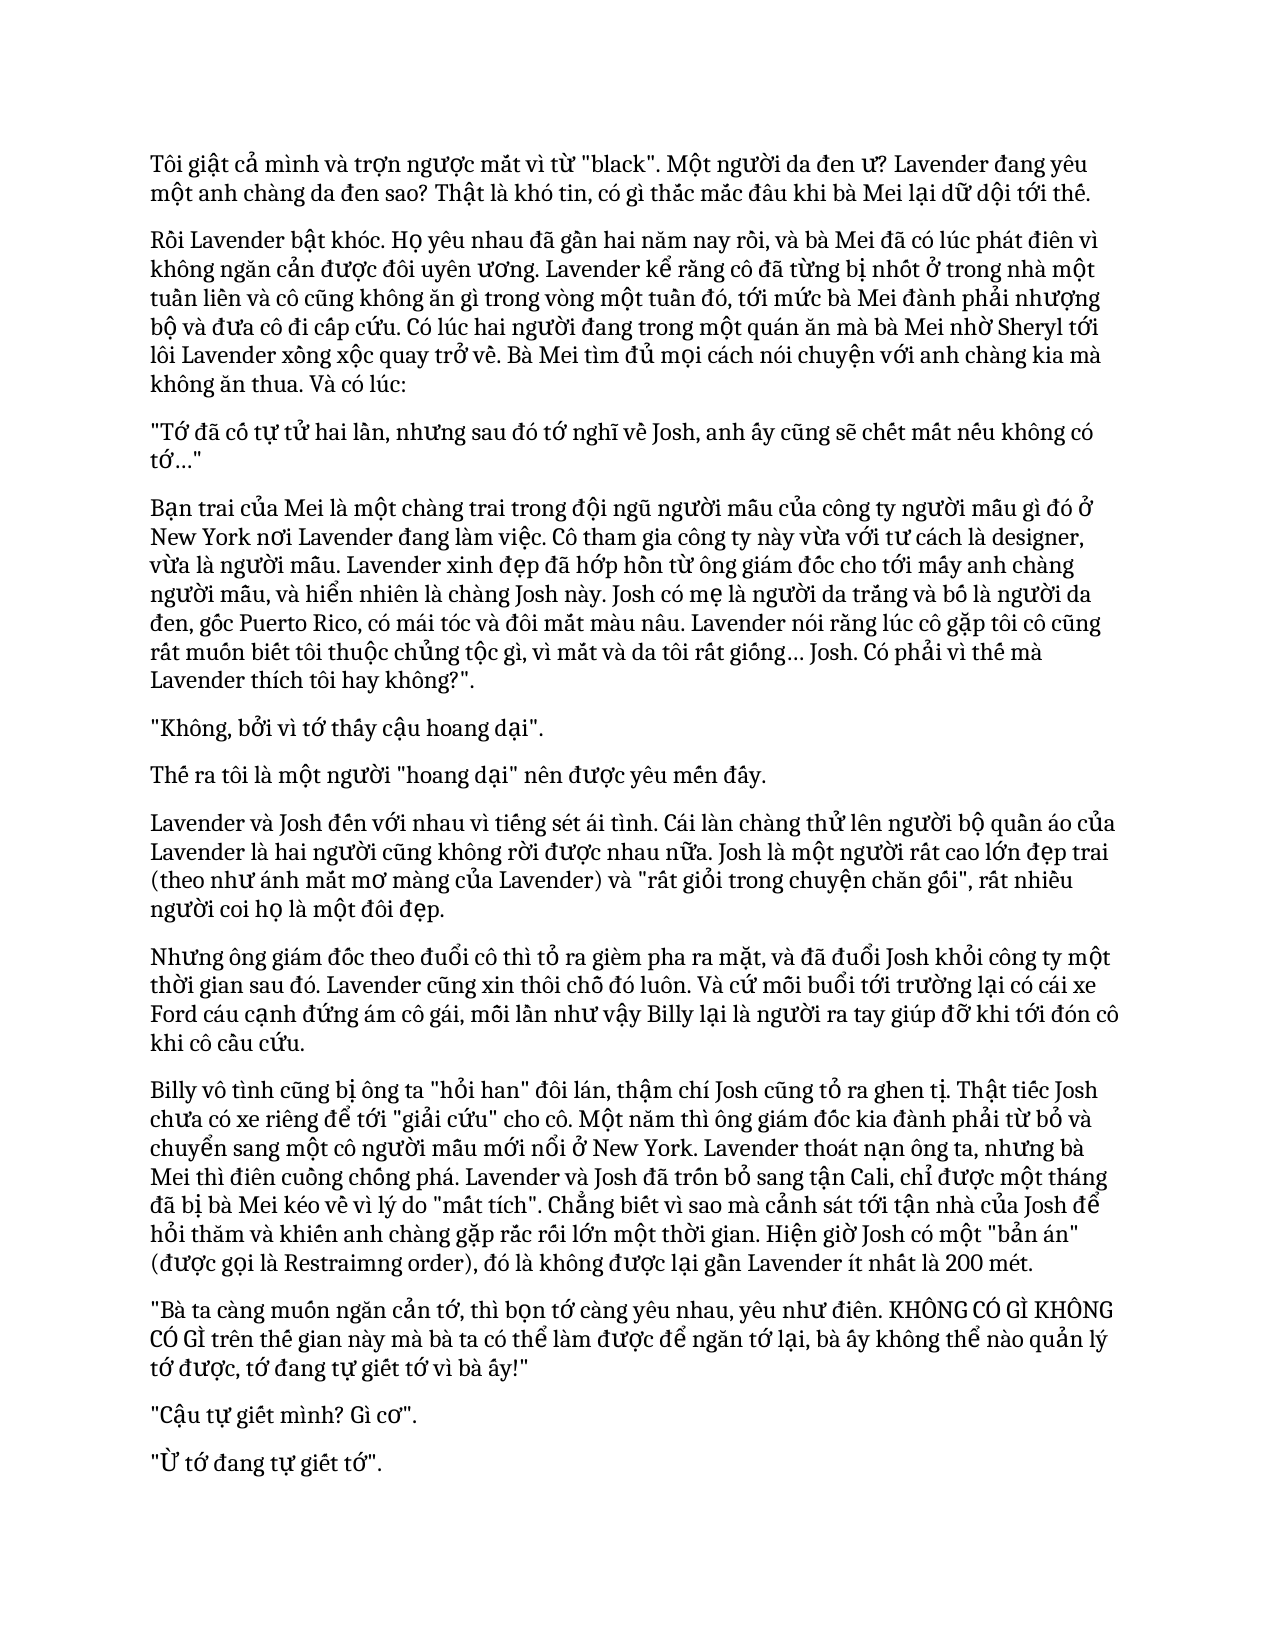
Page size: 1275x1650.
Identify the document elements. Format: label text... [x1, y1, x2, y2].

text Nhưng ông giám đốc theo đuổi cô thì tỏ ra gièm pha ra mặt, và đã đuổi Josh khỏi công ty một thời gian sau đó. Lavender cũng xin thôi chỗ đó luôn. Và cứ mỗi buổi tới trường lại có cái xe Ford cáu cạnh đứng ám cô gái, mỗi lần như vậy Billy lại là người ra tay giúp đỡ khi tới đón cô khi cô cầu cứu. [150, 942, 1125, 1057]
text Tôi giật cả mình và trợn ngược mắt vì từ "black". Một người da đen ư? Lavender đang yêu một anh chàng da đen sao? Thật là khó tin, có gì thắc mắc đâu khi bà Mei lại dữ dội tới thế. [150, 150, 1125, 207]
text Bạn trai của Mei là một chàng trai trong đội ngũ người mẫu của công ty người mẫu gì đó ở New York nơi Lavender đang làm việc. Cô tham gia công ty này vừa với tư cách là designer, vừa là người mẫu. Lavender xinh đẹp đã hớp hồn từ ông giám đốc cho tới mấy anh chàng người mẫu, và hiển nhiên là chàng Josh này. Josh có mẹ là người da trắng và bố là người da đen, gốc Puerto Rico, có mái tóc và đôi mắt màu nâu. Lavender nói rằng lúc cô gặp tôi cô cũng rất muốn biết tôi thuộc chủng tộc gì, vì mắt và da tôi rất giống… Josh. Có phải vì thế mà Lavender thích tôi hay không?". [150, 494, 1125, 695]
text Lavender và Josh đến với nhau vì tiếng sét ái tình. Cái làn chàng thử lên người bộ quần áo của Lavender là hai người cũng không rời được nhau nữa. Josh là một người rất cao lớn đẹp trai (theo như ánh mắt mơ màng của Lavender) và "rất giỏi trong chuyện chăn gối", rất nhiều người coi họ là một đôi đẹp. [150, 809, 1125, 924]
text "Ừ tớ đang tự giết tớ". [150, 1449, 1125, 1477]
text "Bà ta càng muốn ngăn cản tớ, thì bọn tớ càng yêu nhau, yêu như điên. KHÔNG CÓ GÌ KHÔNG CÓ GÌ trên thế gian này mà bà ta có thể làm được để ngăn tớ lại, bà ấy không thể nào quản lý tớ được, tớ đang tự giết tớ vì bà ấy!" [150, 1296, 1125, 1382]
text Billy vô tình cũng bị ông ta "hỏi han" đôi lán, thậm chí Josh cũng tỏ ra ghen tị. Thật tiếc Josh chưa có xe riêng để tới "giải cứu" cho cô. Một năm thì ông giám đốc kia đành phải từ bỏ và chuyển sang một cô người mẫu mới nổi ở New York. Lavender thoát nạn ông ta, nhưng bà Mei thì điên cuồng chống phá. Lavender và Josh đã trốn bỏ sang tận Cali, chỉ được một tháng đã bị bà Mei kéo về vì lý do "mất tích". Chẳng biết vì sao mà cảnh sát tới tận nhà của Josh để hỏi thăm và khiến anh chàng gặp rắc rối lớn một thời gian. Hiện giờ Josh có một "bản án" (được gọi là Restraimng order), đó là không được lại gần Lavender ít nhất là 200 mét. [150, 1076, 1125, 1277]
text "Tớ đã cố tự tử hai lần, nhưng sau đó tớ nghĩ về Josh, anh ấy cũng sẽ chết mất nếu không có tớ…" [150, 417, 1125, 475]
text "Không, bởi vì tớ thấy cậu hoang dại". [150, 714, 1125, 742]
text "Cậu tự giết mình? Gì cơ". [150, 1401, 1125, 1430]
text Rồi Lavender bật khóc. Họ yêu nhau đã gần hai năm nay rồi, và bà Mei đã có lúc phát điên vì không ngăn cản được đôi uyên ương. Lavender kể rằng cô đã từng bị nhốt ở trong nhà một tuần liền và cô cũng không ăn gì trong vòng một tuần đó, tới mức bà Mei đành phải nhượng bộ và đưa cô đi cấp cứu. Có lúc hai người đang trong một quán ăn mà bà Mei nhờ Sheryl tới lôi Lavender xồng xộc quay trở về. Bà Mei tìm đủ mọi cách nói chuyện với anh chàng kia mà không ăn thua. Và có lúc: [150, 226, 1125, 399]
text Thế ra tôi là một người "hoang dại" nên được yêu mến đấy. [150, 761, 1125, 790]
